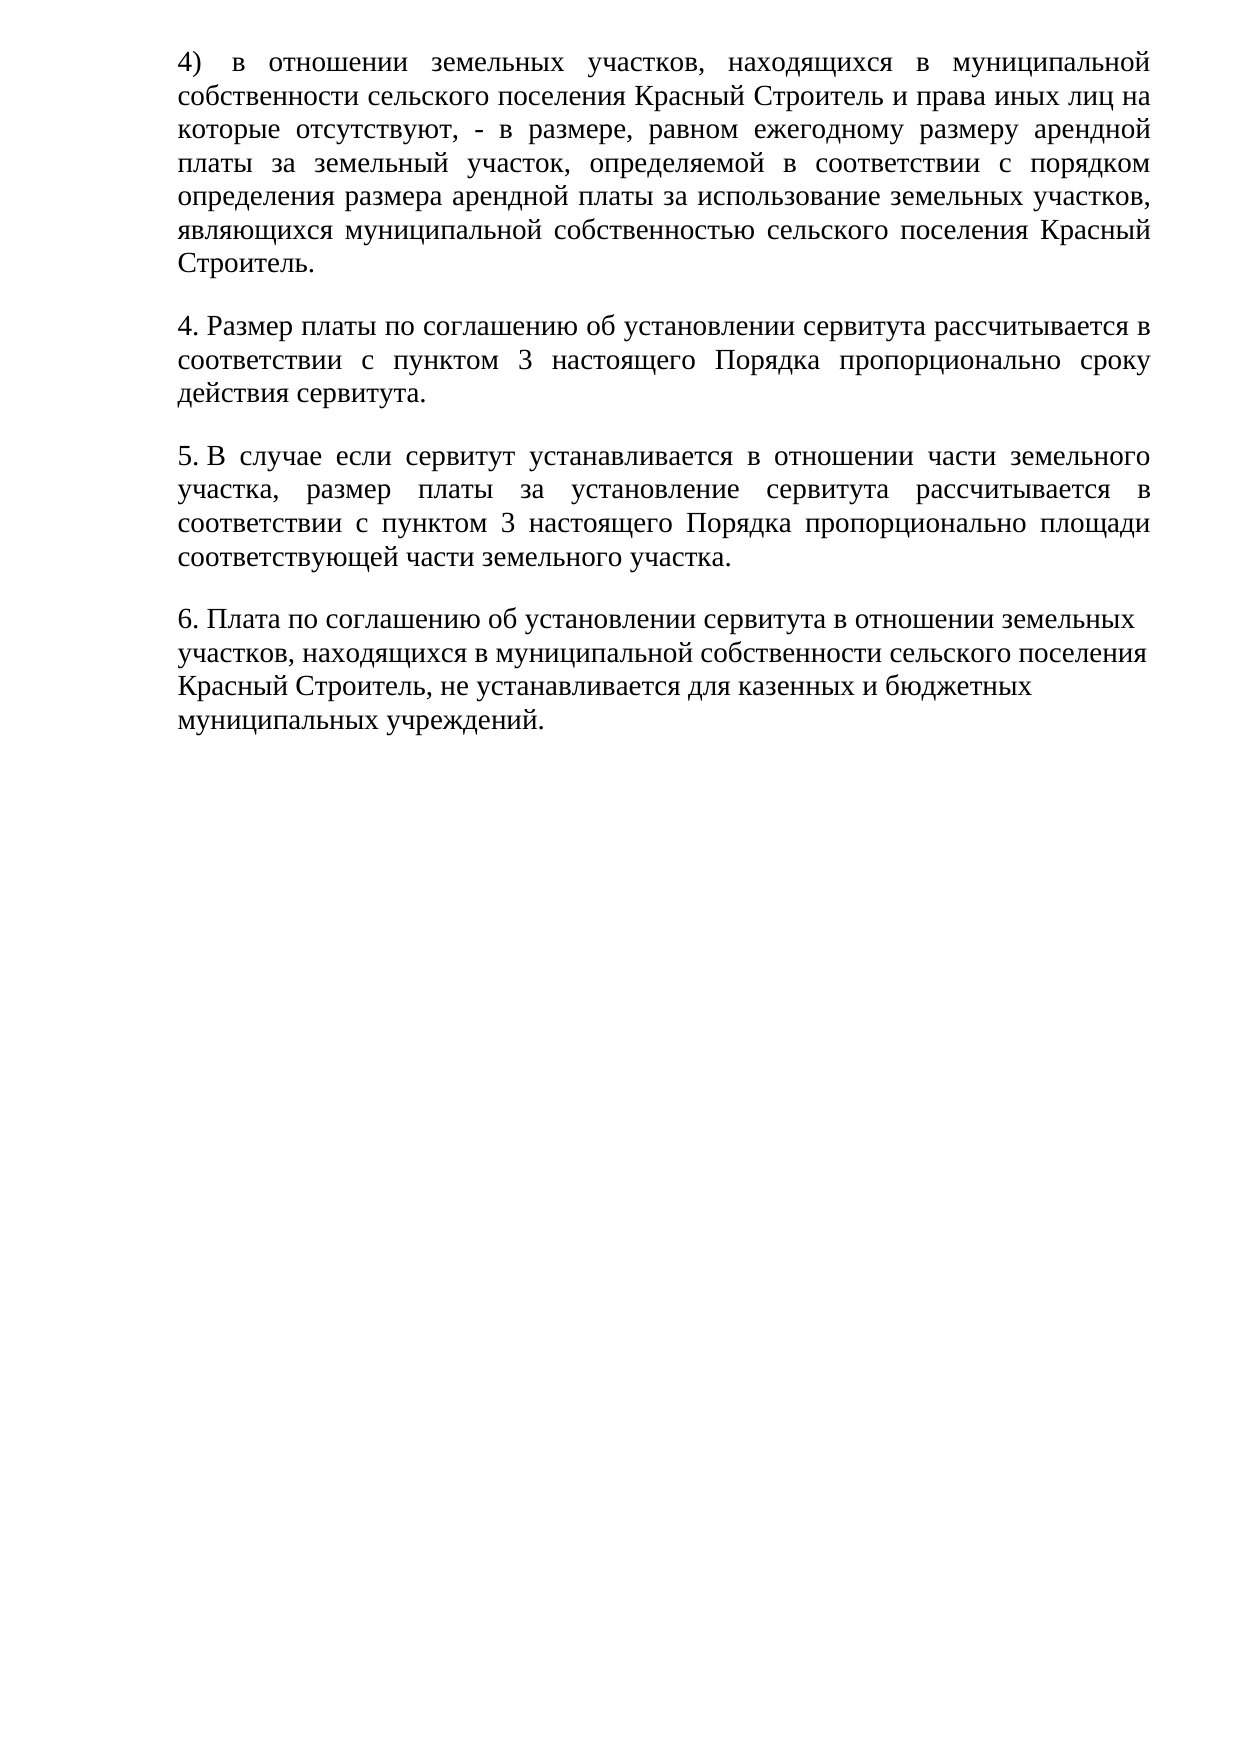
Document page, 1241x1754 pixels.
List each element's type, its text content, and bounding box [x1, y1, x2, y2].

text 6. Плата по соглашению об установлении сервитута в отношении земельных участков, находящихся в муниципальной собственности сельского поселения Красный Строитель, не устанавливается для казенных и бюджетных муниципальных учреждений. [177, 601, 1152, 736]
text 4. Размер платы по соглашению об установлении сервитута рассчитывается в соответствии с пунктом 3 настоящего Порядка пропорционально сроку действия сервитута. [177, 308, 1152, 409]
text 5. В случае если сервитут устанавливается в отношении части земельного участка, размер платы за установление сервитута рассчитывается в соответствии с пунктом 3 настоящего Порядка пропорционально площади соответствующей части земельного участка. [177, 438, 1152, 572]
text 4) в отношении земельных участков, находящихся в муниципальной собственности сельского поселения Красный Строитель и права иных лиц на которые отсутствуют, - в размере, равном ежегодному размеру арендной платы за земельный участок, определяемой в соответствии с порядком определения размера арендной платы за использование земельных участков, являющихся муниципальной собственностью сельского поселения Красный Строитель. [177, 44, 1152, 279]
